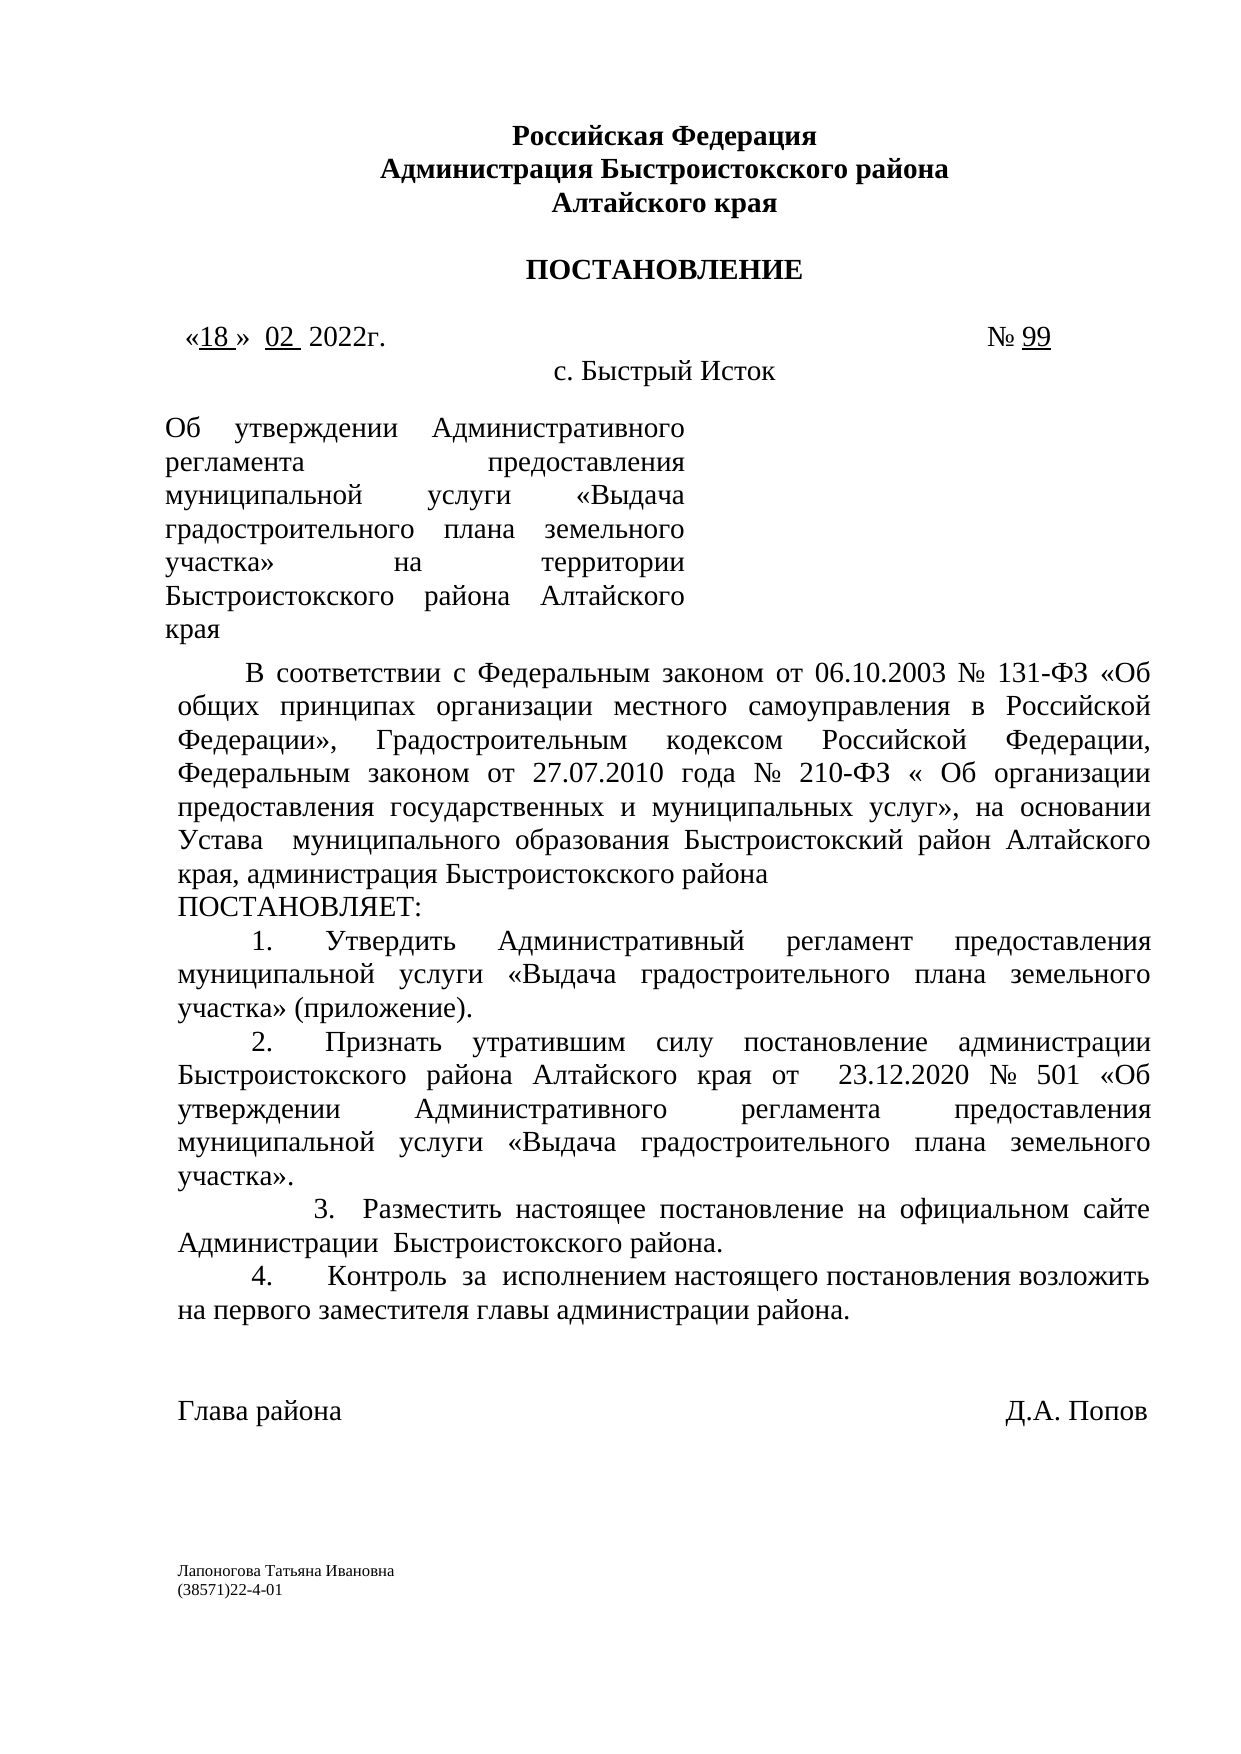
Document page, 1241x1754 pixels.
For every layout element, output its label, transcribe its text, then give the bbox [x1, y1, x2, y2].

text Глава района Д.А. Попов [177, 1393, 1152, 1426]
list Признать утратившим силу постановление администрации Быстроистокского района Алтайского края от 23.12.2020 № 501 «Об утверждении Административного регламента предоставления муниципальной услуги «Выдача градостроительного плана земельного участка». [177, 1024, 1152, 1191]
title Администрация Быстроистокского района [177, 152, 1152, 185]
text (38571)22-4-01 [177, 1579, 1152, 1599]
title ПОСТАНОВЛЕНИЕ [177, 252, 1152, 286]
text Лапоногова Татьяна Ивановна [177, 1560, 1152, 1579]
text «18 » 02 2022г. № 99 [177, 319, 1152, 353]
text ПОСТАНОВЛЯЕТ: [177, 889, 1152, 923]
title Алтайского края [177, 185, 1152, 219]
text с. Быстрый Исток [177, 353, 1152, 386]
title Российская Федерация [177, 118, 1152, 152]
list Утвердить Административный регламент предоставления муниципальной услуги «Выдача градостроительного плана земельного участка» (приложение). [177, 923, 1152, 1024]
text 3. Разместить настоящее постановление на официальном сайте Администрации Быстроистокского района. [177, 1191, 1152, 1258]
text В соответствии с Федеральным законом от 06.10.2003 № 131-ФЗ «Об общих принципах организации местного самоуправления в Российской Федерации», Градостроительным кодексом Российской Федерации, Федеральным законом от 27.07.2010 года № 210-ФЗ « Об организации предоставления государственных и муниципальных услуг», на основании Устава муниципального образования Быстроистокский район Алтайского края, администрация Быстроистокского района [177, 655, 1152, 889]
text 4. Контроль за исполнением настоящего постановления возложить на первого заместителя главы администрации района. [177, 1258, 1152, 1326]
